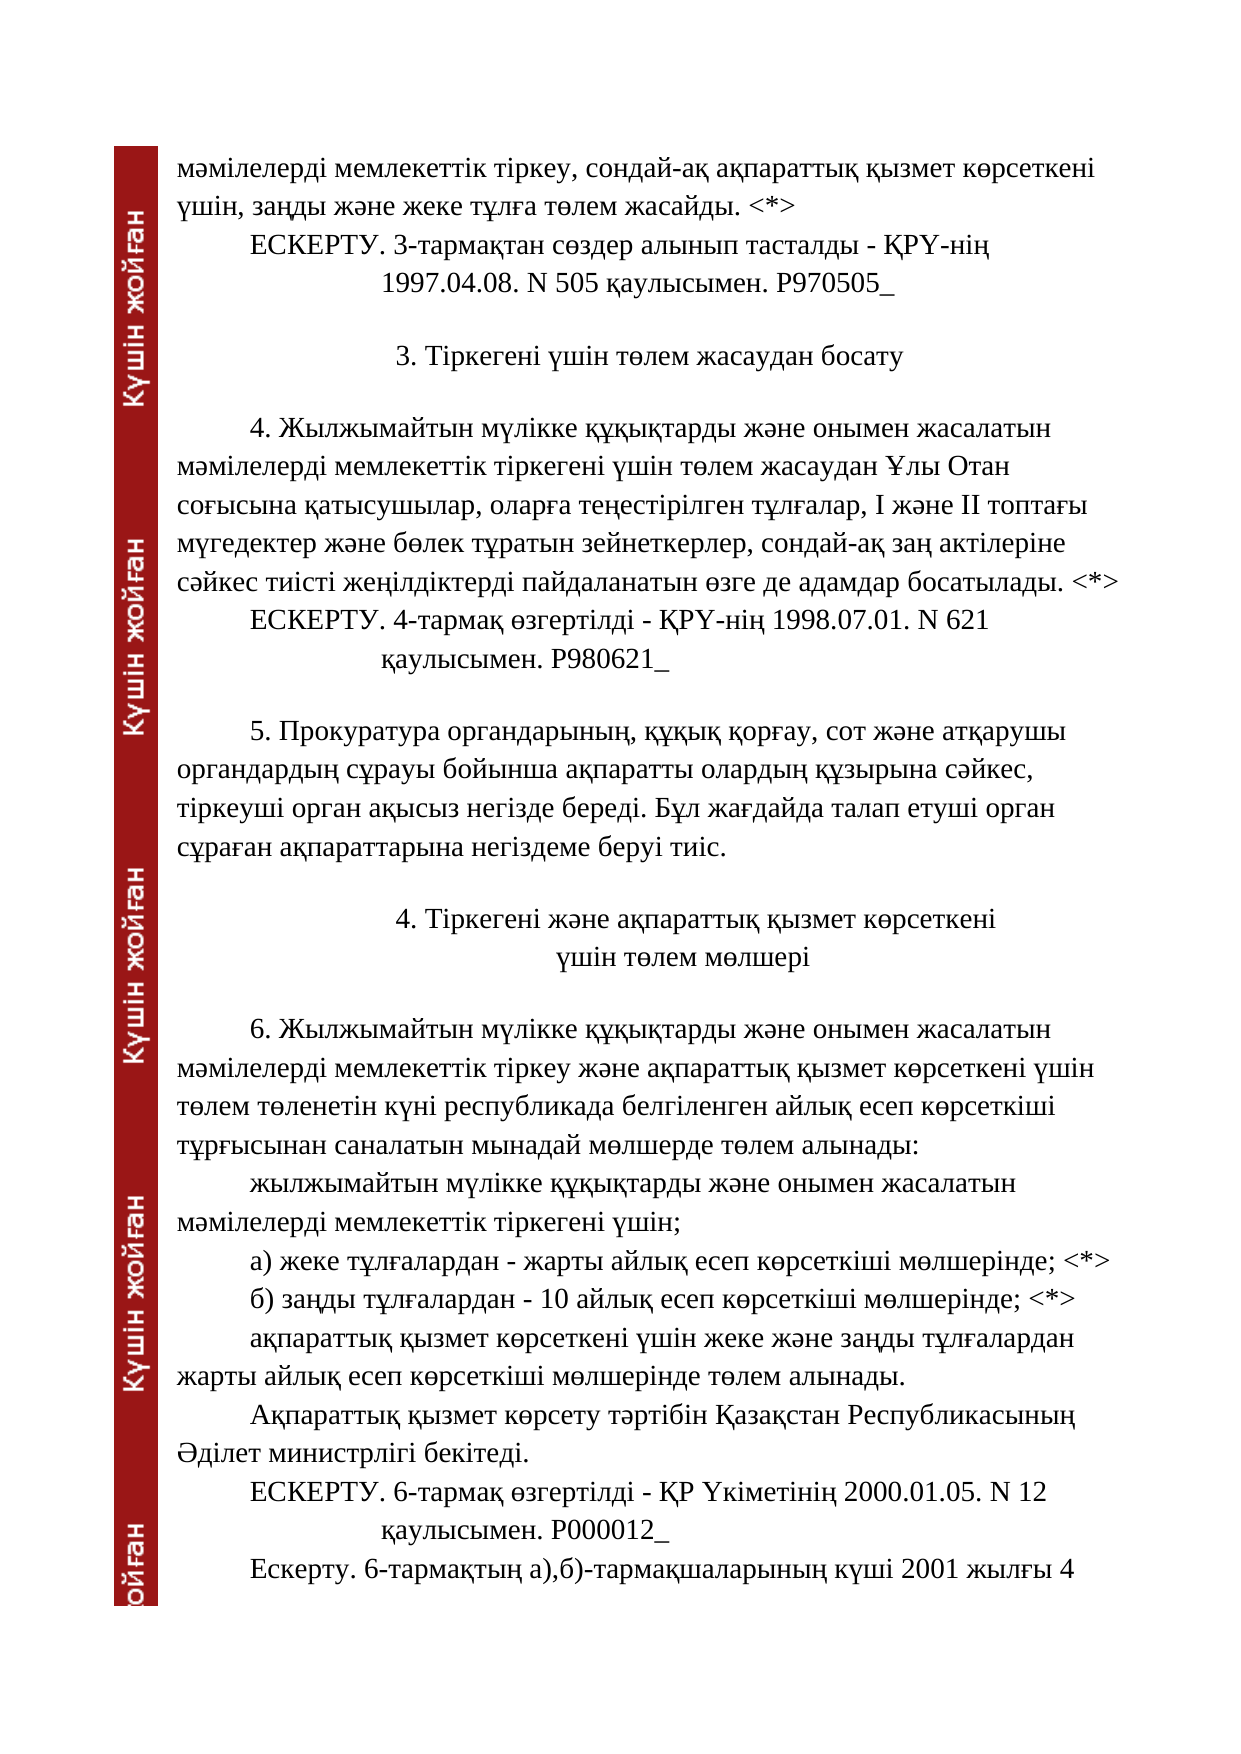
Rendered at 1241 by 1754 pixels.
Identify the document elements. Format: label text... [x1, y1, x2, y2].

picture [114, 1584, 158, 1606]
picture [114, 146, 158, 150]
